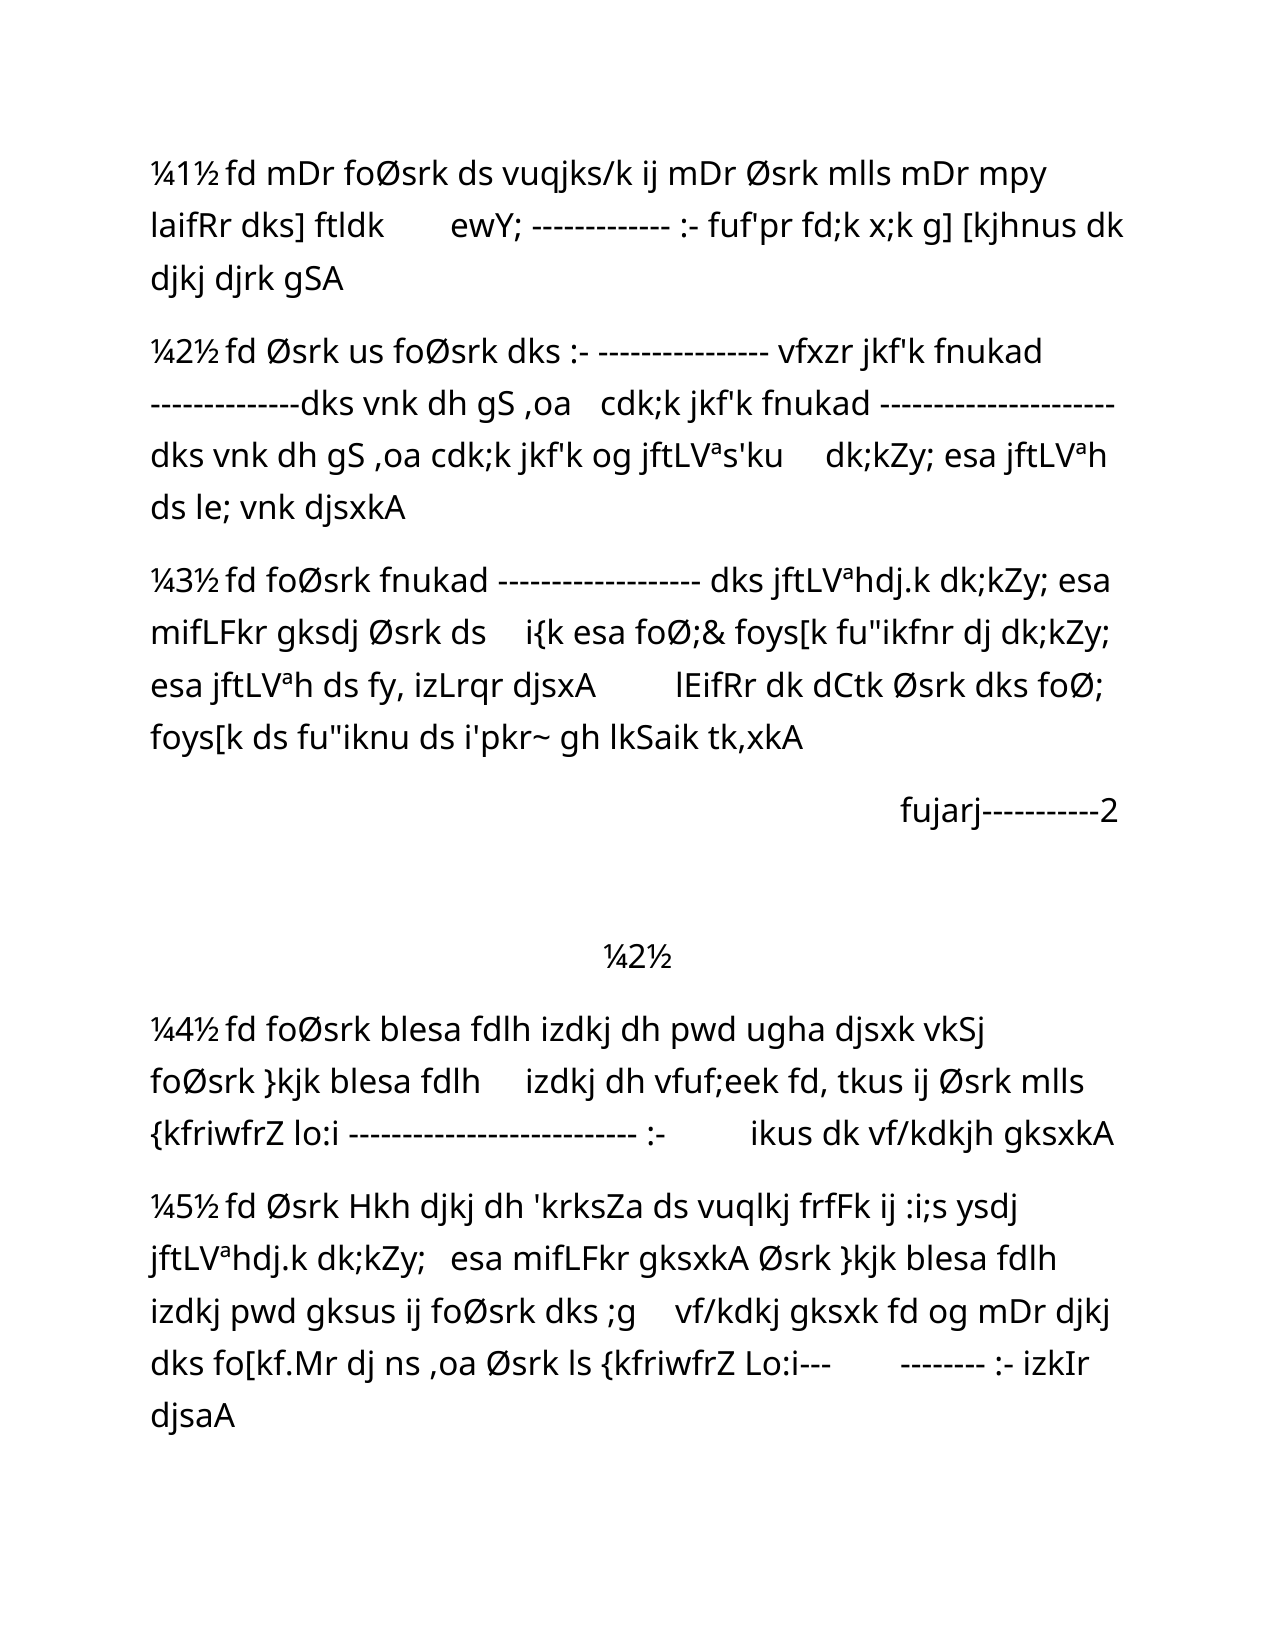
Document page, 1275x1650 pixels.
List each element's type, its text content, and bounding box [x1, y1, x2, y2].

text ¼2½ fd Øsrk us foØsrk dks :- ---------------- vfxzr jkf'k fnukad --------------dks vnk dh gS ,oa cdk;k jkf'k fnukad ---------------------- dks vnk dh gS ,oa cdk;k jkf'k og jftLVªs'ku dk;kZy; esa jftLVªh ds le; vnk djsxkA [150, 327, 1125, 529]
text ¼5½ fd Øsrk Hkh djkj dh 'krksZa ds vuqlkj frfFk ij :i;s ysdj jftLVªhdj.k dk;kZy; esa mifLFkr gksxkA Øsrk }kjk blesa fdlh izdkj pwd gksus ij foØsrk dks ;g vf/kdkj gksxk fd og mDr djkj dks fo[kf.Mr dj ns ,oa Øsrk ls {kfriwfrZ Lo:i--- -------- :- izkIr djsaA [150, 1183, 1125, 1437]
text ¼4½ fd foØsrk blesa fdlh izdkj dh pwd ugha djsxk vkSj foØsrk }kjk blesa fdlh izdkj dh vfuf;eek fd, tkus ij Øsrk mlls {kfriwfrZ lo:i --------------------------- :- ikus dk vf/kdkjh gksxkA [150, 1006, 1125, 1155]
text ¼2½ [150, 933, 1125, 978]
text fujarj-----------2 [150, 787, 1125, 832]
text ¼3½ fd foØsrk fnukad ------------------- dks jftLVªhdj.k dk;kZy; esa mifLFkr gksdj Øsrk ds i{k esa foØ;& foys[k fu"ikfnr dj dk;kZy; esa jftLVªh ds fy, izLrqr djsxA lEifRr dk dCtk Øsrk dks foØ; foys[k ds fu"iknu ds i'pkr~ gh lkSaik tk,xkA [150, 557, 1125, 759]
text ¼1½ fd mDr foØsrk ds vuqjks/k ij mDr Øsrk mlls mDr mpy laifRr dks] ftldk ewY; ------------- :- fuf'pr fd;k x;k g] [kjhnus dk djkj djrk gSA [150, 150, 1125, 300]
